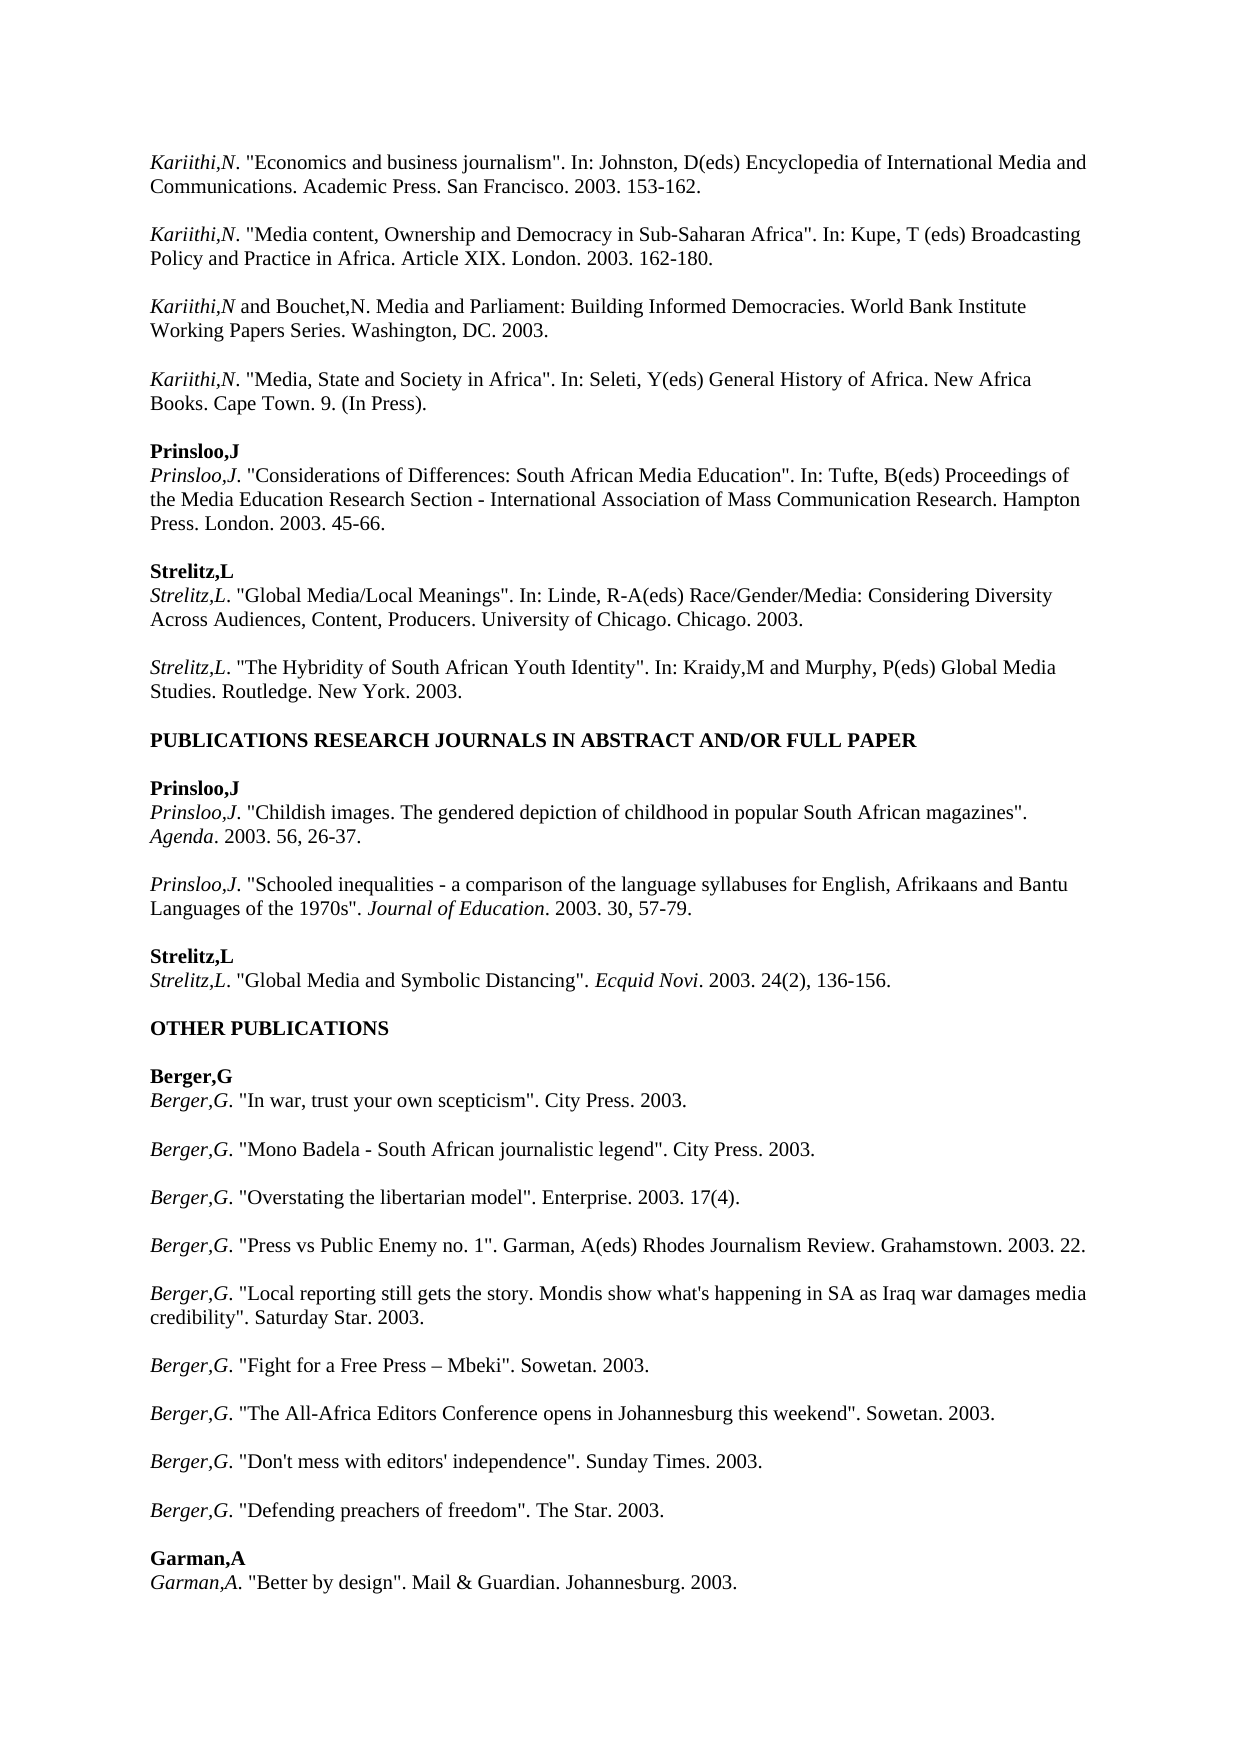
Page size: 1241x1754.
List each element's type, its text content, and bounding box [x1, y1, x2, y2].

text Berger,G. "Press vs Public Enemy no. 1". Garman, A(eds) Rhodes Journalism Review. Grahamstown. 2003. 22. [150, 1233, 1090, 1257]
text Berger,G [150, 1064, 1090, 1088]
text Berger,G. "In war, trust your own scepticism". City Press. 2003. [150, 1088, 1090, 1112]
text Prinsloo,J. "Schooled inequalities - a comparison of the language syllabuses for English, Afrikaans and Bantu [150, 872, 1090, 896]
text Berger,G. "Fight for a Free Press – Mbeki". Sowetan. 2003. [150, 1353, 1090, 1377]
text Kariithi,N. "Media, State and Society in Africa". In: Seleti, Y(eds) General History of Africa. New Africa Books. Cape Town. 9. (In Press). [150, 367, 1090, 415]
text Prinsloo,J. "Childish images. The gendered depiction of childhood in popular South African magazines". Agenda. 2003. 56, 26-37. [150, 800, 1090, 848]
text Communications. Academic Press. San Francisco. 2003. 153-162. [150, 174, 1090, 198]
text Berger,G. "Local reporting still gets the story. Mondis show what's happening in SA as Iraq war damages media credibility". Saturday Star. 2003. [150, 1281, 1090, 1329]
text Kariithi,N. "Media content, Ownership and Democracy in Sub-Saharan Africa". In: Kupe, T (eds) Broadcasting Policy and Practice in Africa. Article XIX. London. 2003. 162-180. [150, 222, 1090, 270]
text Kariithi,N and Bouchet,N. Media and Parliament: Building Informed Democracies. World Bank Institute Working Papers Series. Washington, DC. 2003. [150, 294, 1090, 342]
text Berger,G. "Mono Badela - South African journalistic legend". City Press. 2003. [150, 1137, 1090, 1161]
text Strelitz,L [150, 944, 1090, 968]
text Kariithi,N. "Economics and business journalism". In: Johnston, D(eds) Encyclopedia of International Media and [150, 150, 1090, 174]
text Strelitz,L [150, 559, 1090, 583]
text PUBLICATIONS RESEARCH JOURNALS IN ABSTRACT AND/OR FULL PAPER [150, 727, 1090, 752]
text Berger,G. "Overstating the libertarian model". Enterprise. 2003. 17(4). [150, 1185, 1090, 1209]
text Prinsloo,J. "Considerations of Differences: South African Media Education". In: Tufte, B(eds) Proceedings of the Media Education Research Section - International Association of Mass Communication Research. Hampton Press. London. 2003. 45-66. [150, 463, 1090, 535]
text Languages of the 1970s". Journal of Education. 2003. 30, 57-79. [150, 896, 1090, 920]
text Strelitz,L. "The Hybridity of South African Youth Identity". In: Kraidy,M and Murphy, P(eds) Global Media Studies. Routledge. New York. 2003. [150, 655, 1090, 703]
text Strelitz,L. "Global Media/Local Meanings". In: Linde, R-A(eds) Race/Gender/Media: Considering Diversity Across Audiences, Content, Producers. University of Chicago. Chicago. 2003. [150, 583, 1090, 631]
text Garman,A. "Better by design". Mail & Guardian. Johannesburg. 2003. [150, 1570, 1090, 1594]
text Berger,G. "Defending preachers of freedom". The Star. 2003. [150, 1497, 1090, 1522]
text Prinsloo,J [150, 439, 1090, 463]
text Prinsloo,J [150, 776, 1090, 800]
text Berger,G. "Don't mess with editors' independence". Sunday Times. 2003. [150, 1449, 1090, 1473]
text Strelitz,L. "Global Media and Symbolic Distancing". Ecquid Novi. 2003. 24(2), 136-156. [150, 968, 1090, 992]
text Garman,A [150, 1546, 1090, 1570]
text Berger,G. "The All-Africa Editors Conference opens in Johannesburg this weekend". Sowetan. 2003. [150, 1401, 1090, 1425]
text OTHER PUBLICATIONS [150, 1016, 1090, 1040]
